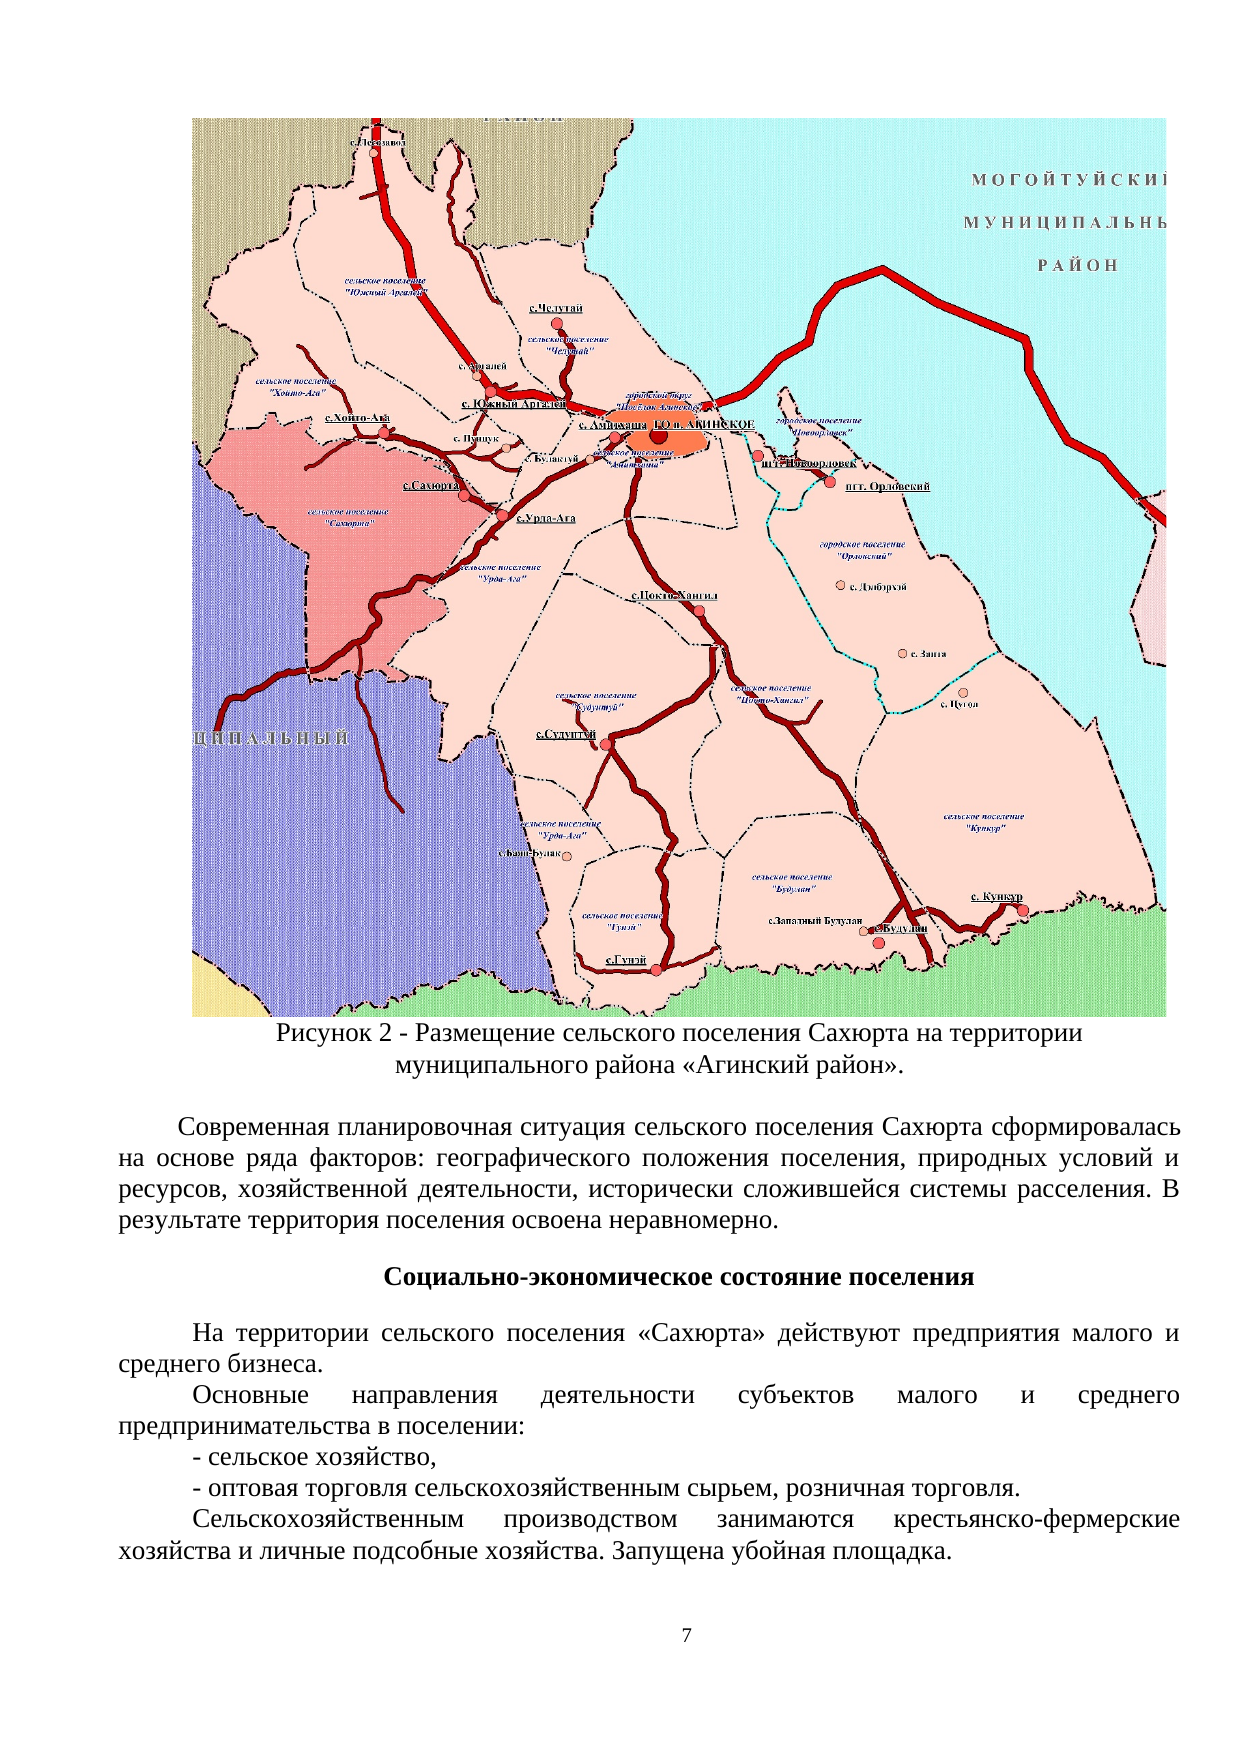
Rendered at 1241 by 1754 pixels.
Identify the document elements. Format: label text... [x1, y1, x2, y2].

text - сельское хозяйство, [118, 1440, 1181, 1471]
text На территории сельского поселения «Сахюрта» действуют предприятия малого и среднего бизнеса. [118, 1316, 1181, 1378]
text Сельскохозяйственным производством занимаются крестьянско-фермерские хозяйства и личные подсобные хозяйства. Запущена убойная площадка. [118, 1503, 1181, 1565]
text Основные направления деятельности субъектов малого и среднего предпринимательства в поселении: [118, 1378, 1181, 1440]
picture [192, 118, 1167, 1017]
text Современная планировочная ситуация сельского поселения Сахюрта сформировалась на основе ряда факторов: географического положения поселения, природных условий и ресурсов, хозяйственной деятельности, исторически сложившейся системы расселения. В результате территория поселения освоена неравномерно. [118, 1110, 1181, 1234]
text Рисунок 2 - Размещение сельского поселения Сахюрта на территории муниципального района «Агинский район». [562, 1017, 1181, 1079]
text - оптовая торговля сельскохозяйственным сырьем, розничная торговля. [118, 1471, 1181, 1503]
text Рисунок 2 - Размещение сельского поселения Сахюрта на территории муниципального района «Агинский район». [118, 1017, 395, 1079]
text Социально-экономическое состояние поселения [177, 1259, 1181, 1291]
